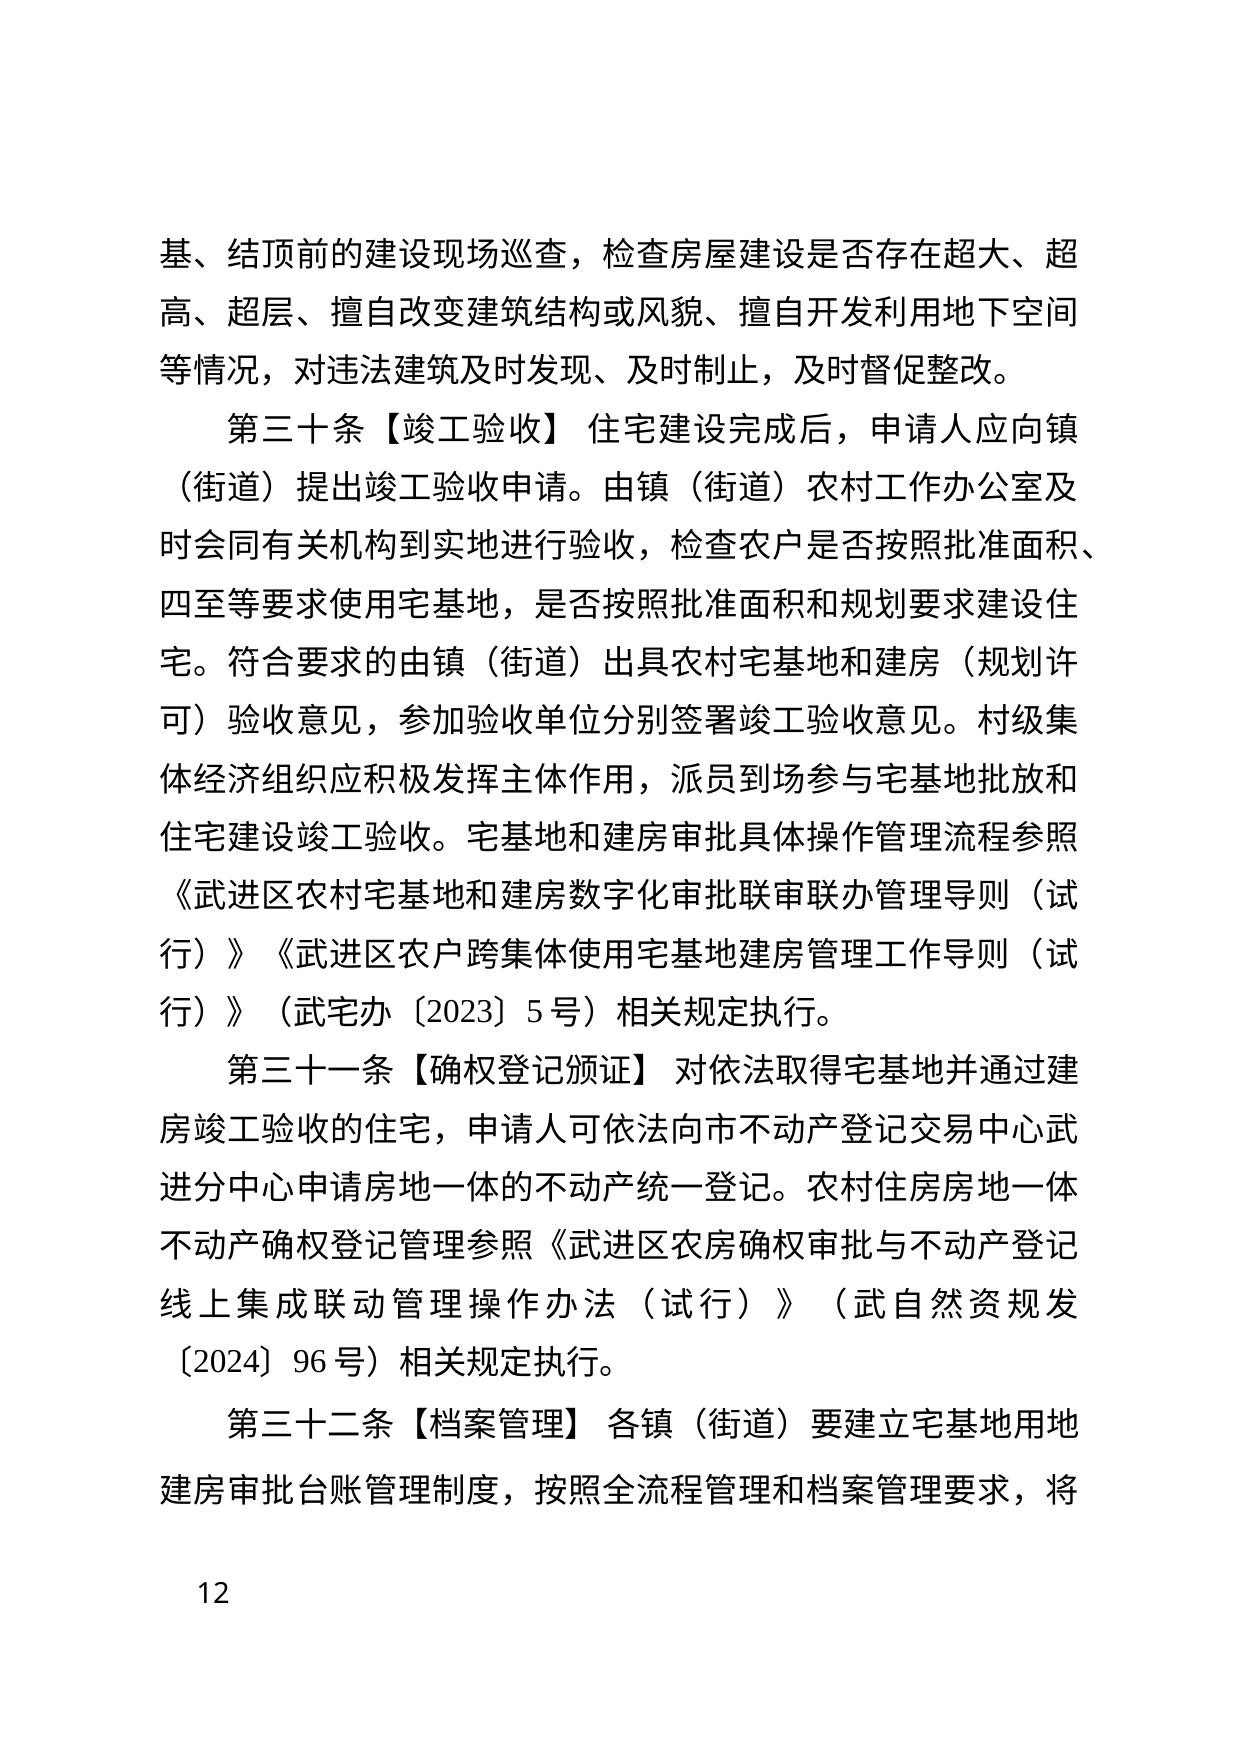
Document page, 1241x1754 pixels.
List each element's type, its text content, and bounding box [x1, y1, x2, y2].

text 第三十一条【确权登记颁证】 对依法取得宅基地并通过建房竣工验收的住宅，申请人可依法向市不动产登记交易中心武进分中心申请房地一体的不动产统一登记。农村住房房地一体不动产确权登记管理参照《武进区农房确权审批与不动产登记线上集成联动管理操作办法（试行）》（武自然资规发〔2024〕96号）相关规定执行。 [159, 1039, 1081, 1389]
text 第三十条【竣工验收】 住宅建设完成后，申请人应向镇（街道）提出竣工验收申请。由镇（街道）农村工作办公室及时会同有关机构到实地进行验收，检查农户是否按照批准面积、四至等要求使用宅基地，是否按照批准面积和规划要求建设住宅。符合要求的由镇（街道）出具农村宅基地和建房（规划许可）验收意见，参加验收单位分别签署竣工验收意见。村级集体经济组织应积极发挥主体作用，派员到场参与宅基地批放和住宅建设竣工验收。宅基地和建房审批具体操作管理流程参照《武进区农村宅基地和建房数字化审批联审联办管理导则（试行）》《武进区农户跨集体使用宅基地建房管理工作导则（试行）》（武宅办〔2023〕5号）相关规定执行。 [159, 397, 1081, 1039]
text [159, 1389, 1081, 1521]
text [159, 222, 1081, 397]
